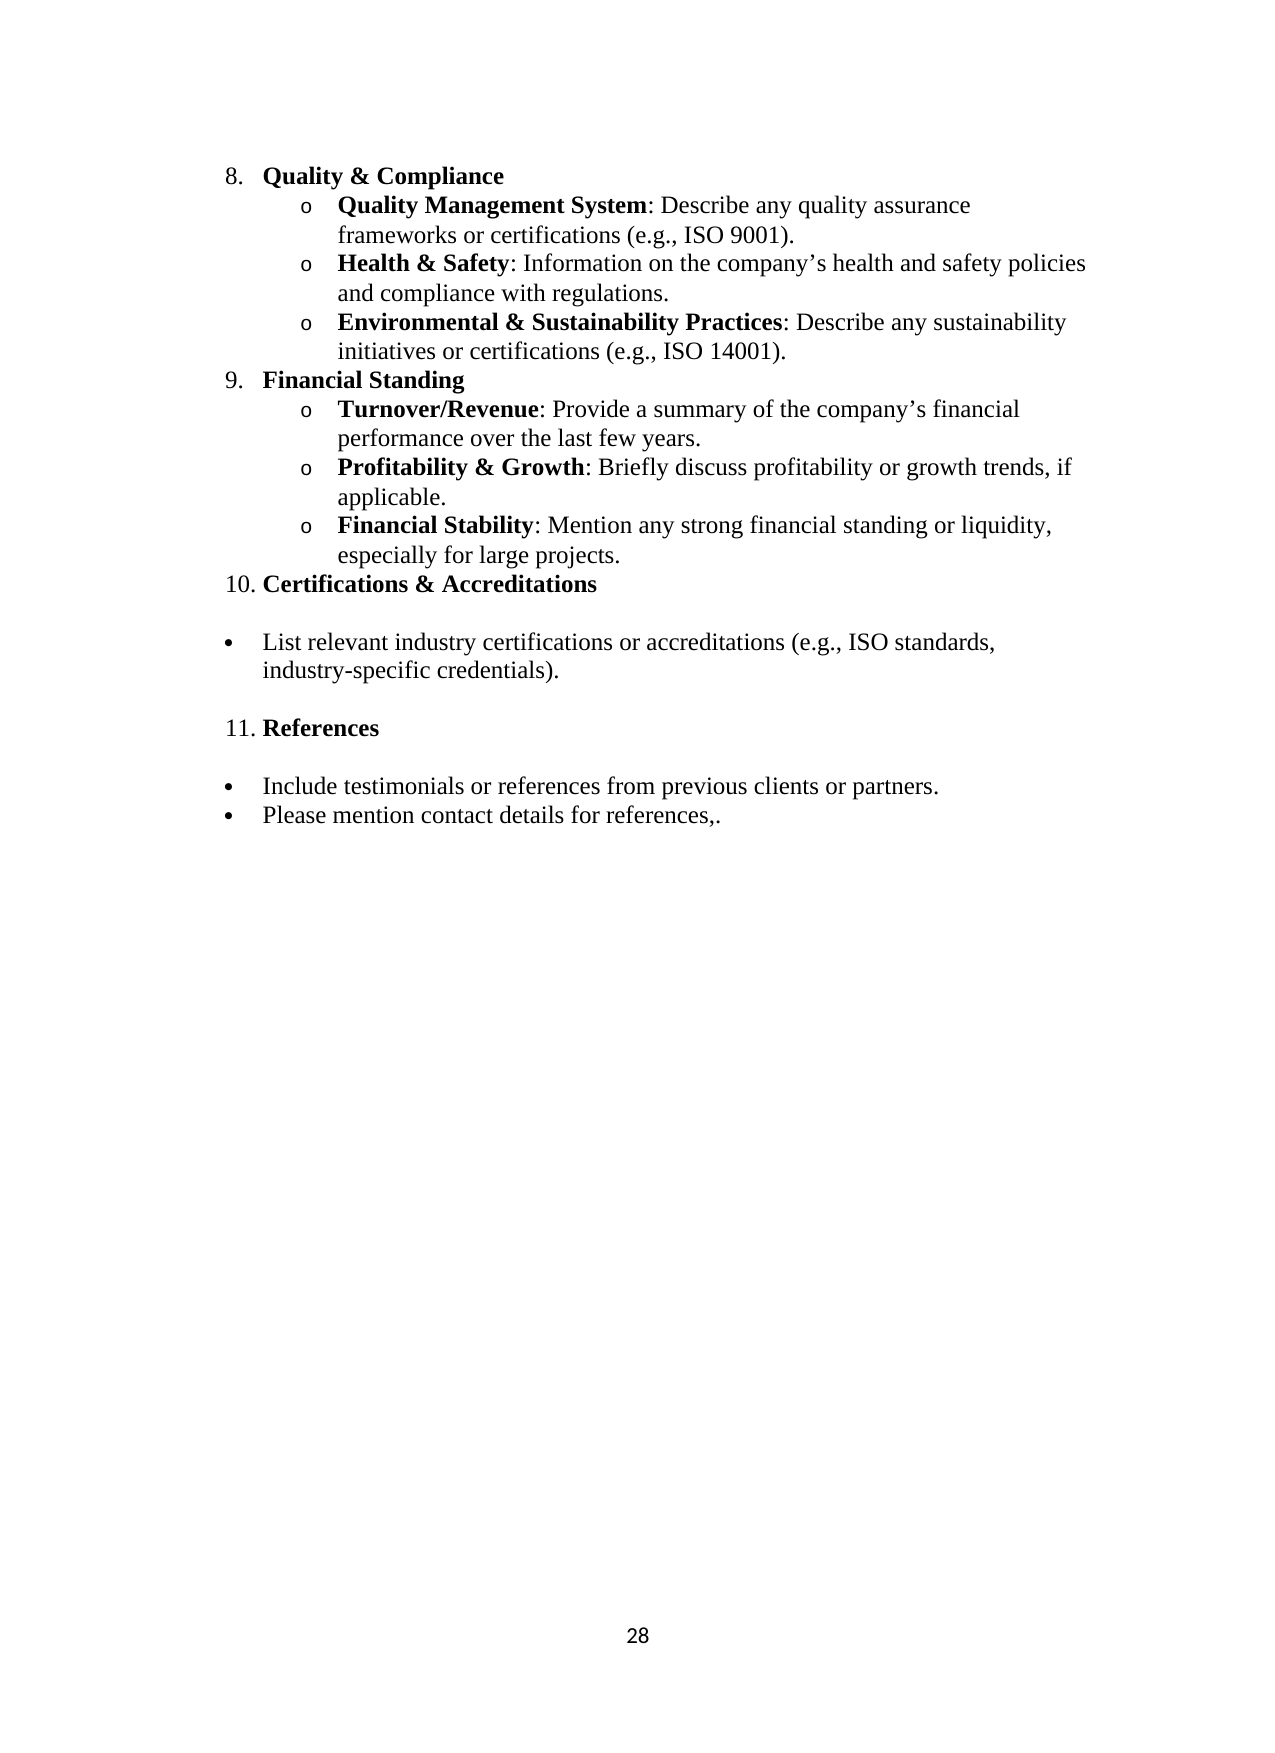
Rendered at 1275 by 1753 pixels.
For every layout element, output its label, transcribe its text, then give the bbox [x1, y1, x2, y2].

list Environmental & Sustainability Practices: Describe any sustainability initiatives or certifications (e.g., ISO 14001). [300, 307, 1087, 365]
list Financial Standing [225, 365, 1087, 394]
list Financial Stability: Mention any strong financial standing or liquidity, especially for large projects. [300, 511, 1087, 569]
list Include testimonials or references from previous clients or partners. [225, 771, 1087, 800]
list Turnover/Revenue: Provide a summary of the company’s financial performance over the last few years. [300, 394, 1087, 452]
list Please mention contact details for references,. [225, 800, 1087, 829]
list Health & Safety: Information on the company’s health and safety policies and compliance with regulations. [300, 248, 1087, 307]
list Certifications & Accreditations [225, 569, 1087, 598]
list List relevant industry certifications or accreditations (e.g., ISO standards, industry-specific credentials). [225, 627, 1087, 684]
list Profitability & Growth: Briefly discuss profitability or growth trends, if applicable. [300, 452, 1087, 511]
list Quality Management System: Describe any quality assurance frameworks or certifications (e.g., ISO 9001). [300, 190, 1087, 248]
list Quality & Compliance [225, 161, 1087, 190]
list References [225, 713, 1087, 742]
